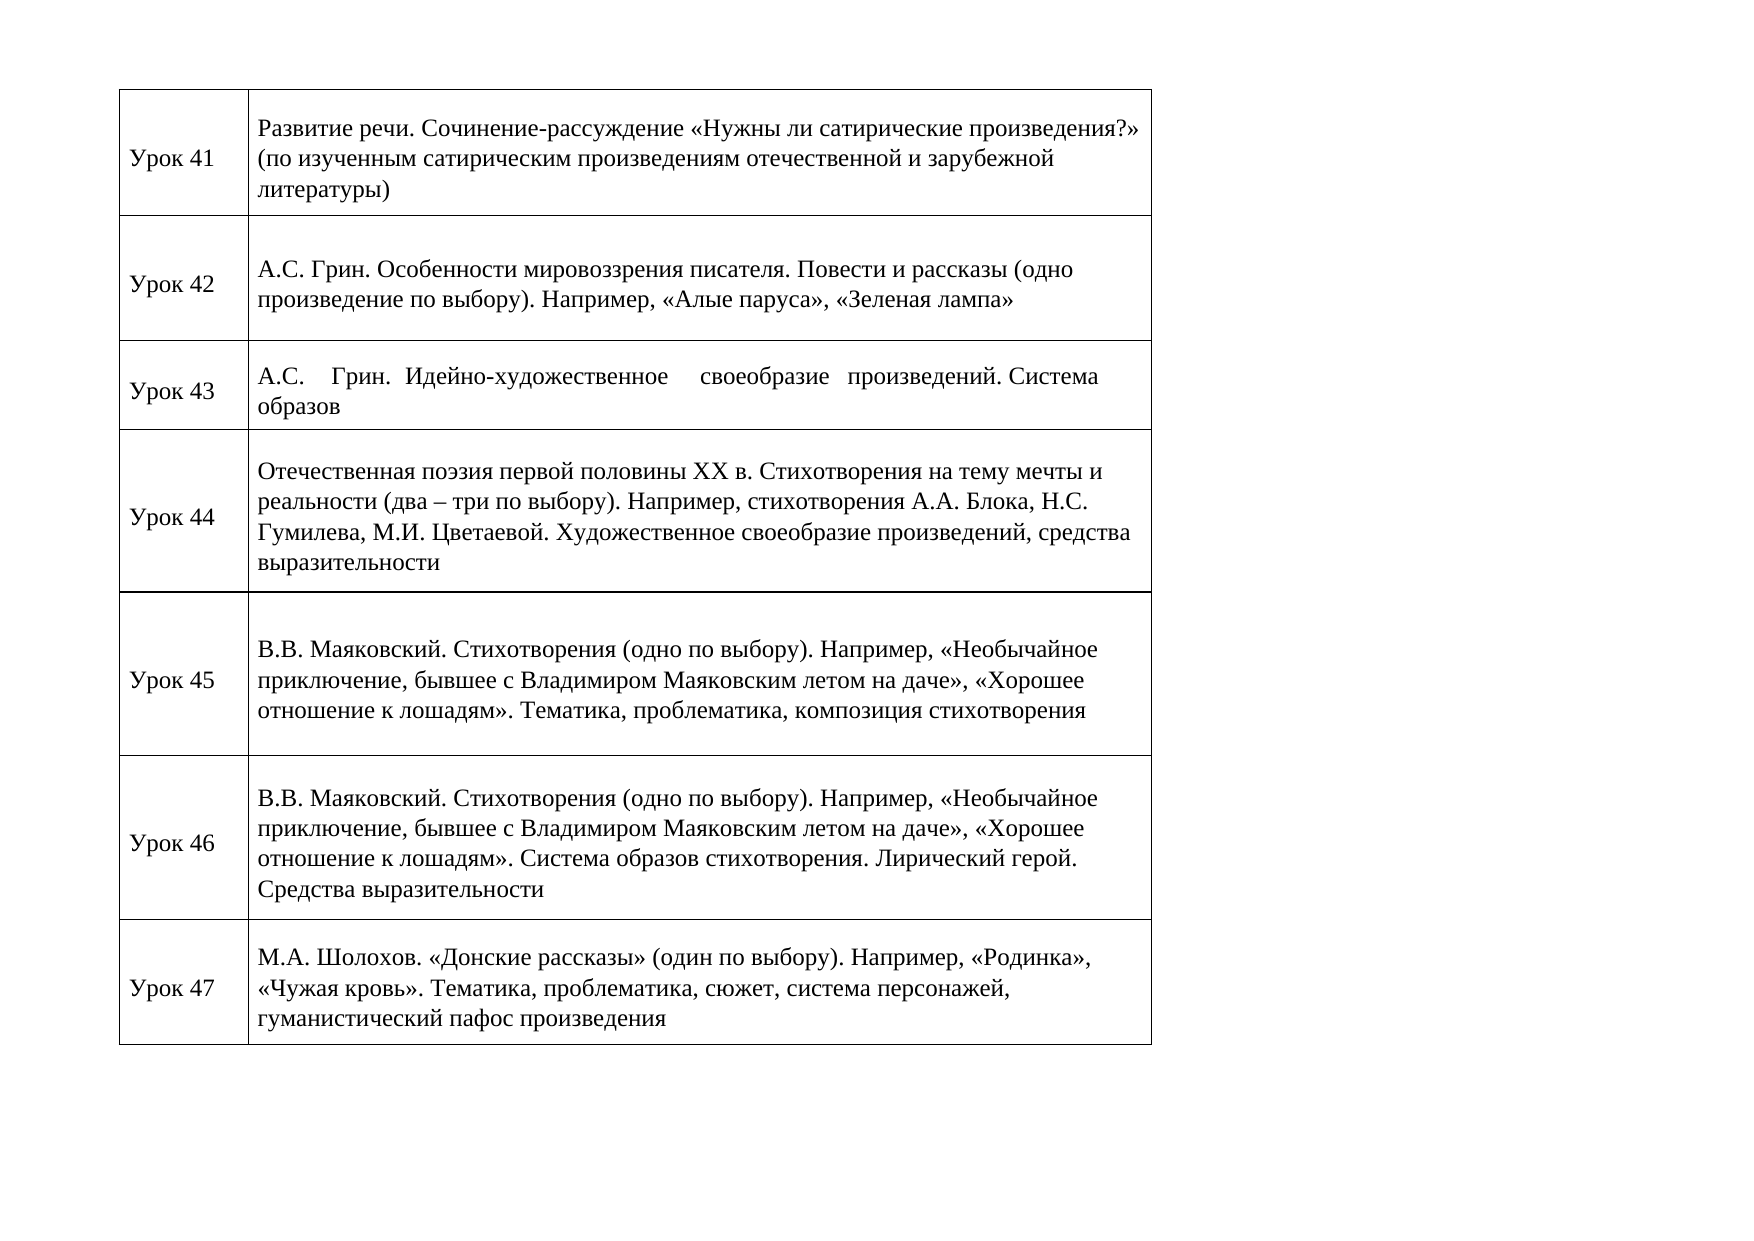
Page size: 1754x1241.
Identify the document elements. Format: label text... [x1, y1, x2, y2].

table_cell Урок 46 [120, 756, 248, 918]
table_cell А.С. Грин. Идейно-художественное своеобразие произведений. Система образов [249, 341, 1151, 428]
table_cell В.В. Маяковский. Стихотворения (одно по выбору). Например, «Необычайное приключение, бывшее с Владимиром Маяковским летом на даче», «Хорошее отношение к лошадям». Система образов стихотворения. Лирический герой. Средства выразительности [249, 756, 1151, 918]
table_header Урок 41 [120, 90, 248, 215]
table_cell В.В. Маяковский. Стихотворения (одно по выбору). Например, «Необычайное приключение, бывшее с Владимиром Маяковским летом на даче», «Хорошее отношение к лошадям». Тематика, проблематика, композиция стихотворения [249, 593, 1151, 755]
table_cell М.А. Шолохов. «Донские рассказы» (один по выбору). Например, «Родинка», «Чужая кровь». Тематика, проблематика, сюжет, система персонажей, гуманистический пафос произведения [249, 920, 1151, 1044]
table_cell Урок 44 [120, 430, 248, 591]
table_cell Урок 45 [120, 593, 248, 755]
table_cell Отечественная поэзия первой половины XX в. Стихотворения на тему мечты и реальности (два – три по выбору). Например, стихотворения А.А. Блока, Н.С. Гумилева, М.И. Цветаевой. Художественное своеобразие произведений, средства выразительности [249, 430, 1151, 591]
table_cell Урок 43 [120, 341, 248, 428]
table_header Развитие речи. Сочинение-рассуждение «Нужны ли сатирические произведения?» (по изученным сатирическим произведениям отечественной и зарубежной литературы) [249, 90, 1151, 215]
table_cell А.С. Грин. Особенности мировоззрения писателя. Повести и рассказы (одно произведение по выбору). Например, «Алые паруса», «Зеленая лампа» [249, 216, 1151, 340]
table_cell Урок 47 [120, 920, 248, 1044]
table_cell Урок 42 [120, 216, 248, 340]
